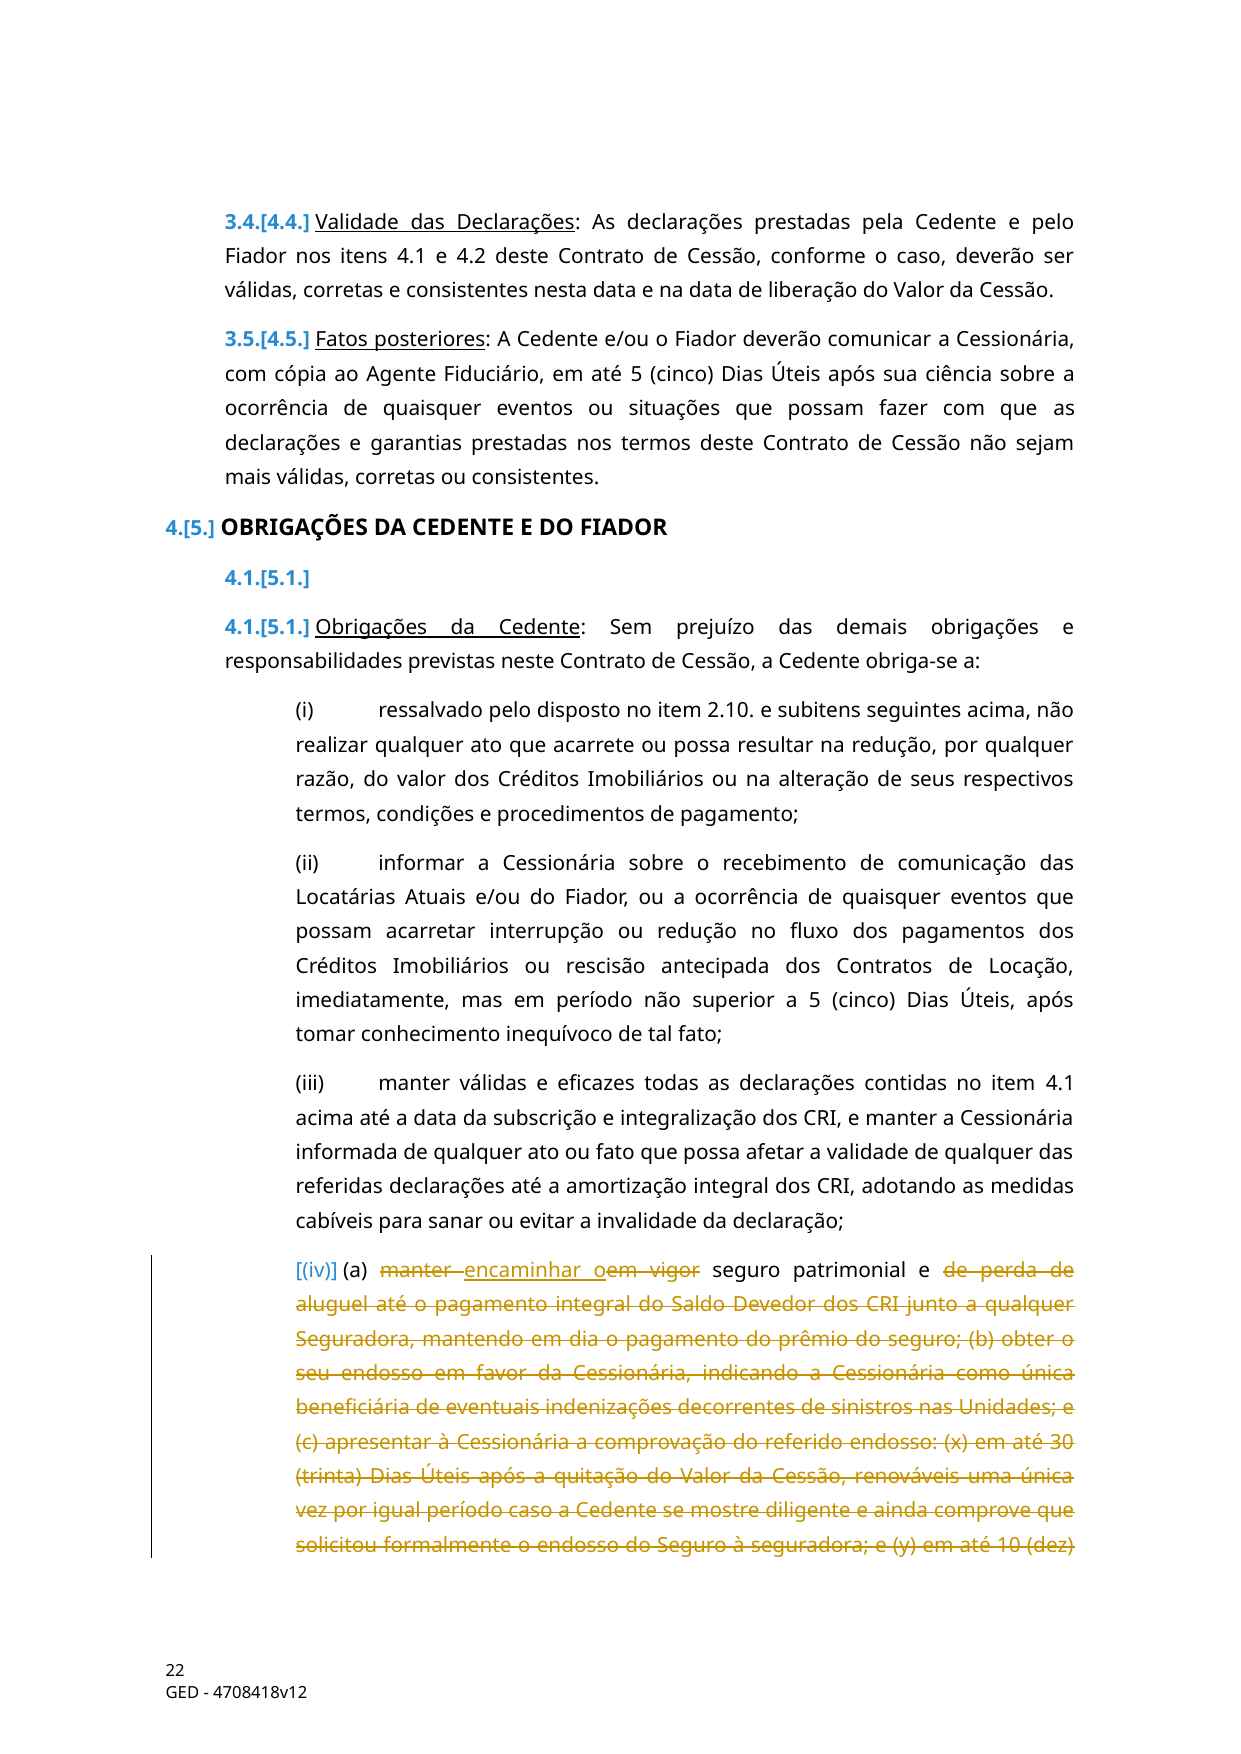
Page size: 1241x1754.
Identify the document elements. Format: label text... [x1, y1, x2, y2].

text manter válidas e eficazes todas as declarações contidas no item 4.1 acima até a data da subscrição e integralização dos CRI, e manter a Cessionária informada de qualquer ato ou fato que possa afetar a validade de qualquer das referidas declarações até a amortização integral dos CRI, adotando as medidas cabíveis para sanar ou evitar a invalidade da declaração; [295, 1068, 1075, 1234]
text OBRIGAÇÕES DA CEDENTE E DO FIADOR [165, 511, 1075, 542]
list Obrigações da Cedente: Sem prejuízo das demais obrigações e responsabilidades previstas neste Contrato de Cessão, a Cedente obriga-se a: [224, 612, 1075, 675]
text (a) seguro patrimonial e [295, 1341, 1075, 1374]
text (a) seguro patrimonial e [295, 1307, 1075, 1340]
text (a) seguro patrimonial e [295, 1513, 1075, 1546]
text (a) seguro patrimonial e [295, 1444, 1075, 1512]
text (a) seguro patrimonial e [295, 1375, 1075, 1409]
text informar a Cessionária sobre o recebimento de comunicação das Locatárias Atuais e/ou do Fiador, ou a ocorrência de quaisquer eventos que possam acarretar interrupção ou redução no fluxo dos pagamentos dos Créditos Imobiliários ou rescisão antecipada dos Contratos de Locação, imediatamente, mas em período não superior a 5 (cinco) Dias Úteis, após tomar conhecimento inequívoco de tal fato; [295, 848, 1075, 1048]
text Fatos posteriores: A Cedente e/ou o Fiador deverão comunicar a Cessionária, com cópia ao Agente Fiduciário, em até 5 (cinco) Dias Úteis após sua ciência sobre a ocorrência de quaisquer eventos ou situações que possam fazer com que as declarações e garantias prestadas nos termos deste Contrato de Cessão não sejam mais válidas, corretas ou consistentes. [224, 324, 1075, 490]
list ressalvado pelo disposto no item 2.10. e subitens seguintes acima, não realizar qualquer ato que acarrete ou possa resultar na redução, por qualquer razão, do valor dos Créditos Imobiliários ou na alteração de seus respectivos termos, condições e procedimentos de pagamento; [295, 696, 1075, 827]
text Validade das Declarações: As declarações prestadas pela Cedente e pelo Fiador nos itens 4.1 e 4.2 deste Contrato de Cessão, conforme o caso, deverão ser válidas, corretas e consistentes nesta data e na data de liberação do Valor da Cessão. [224, 207, 1075, 304]
text (a) seguro patrimonial e [295, 1255, 1075, 1306]
text (a) seguro patrimonial e [295, 1410, 1075, 1443]
